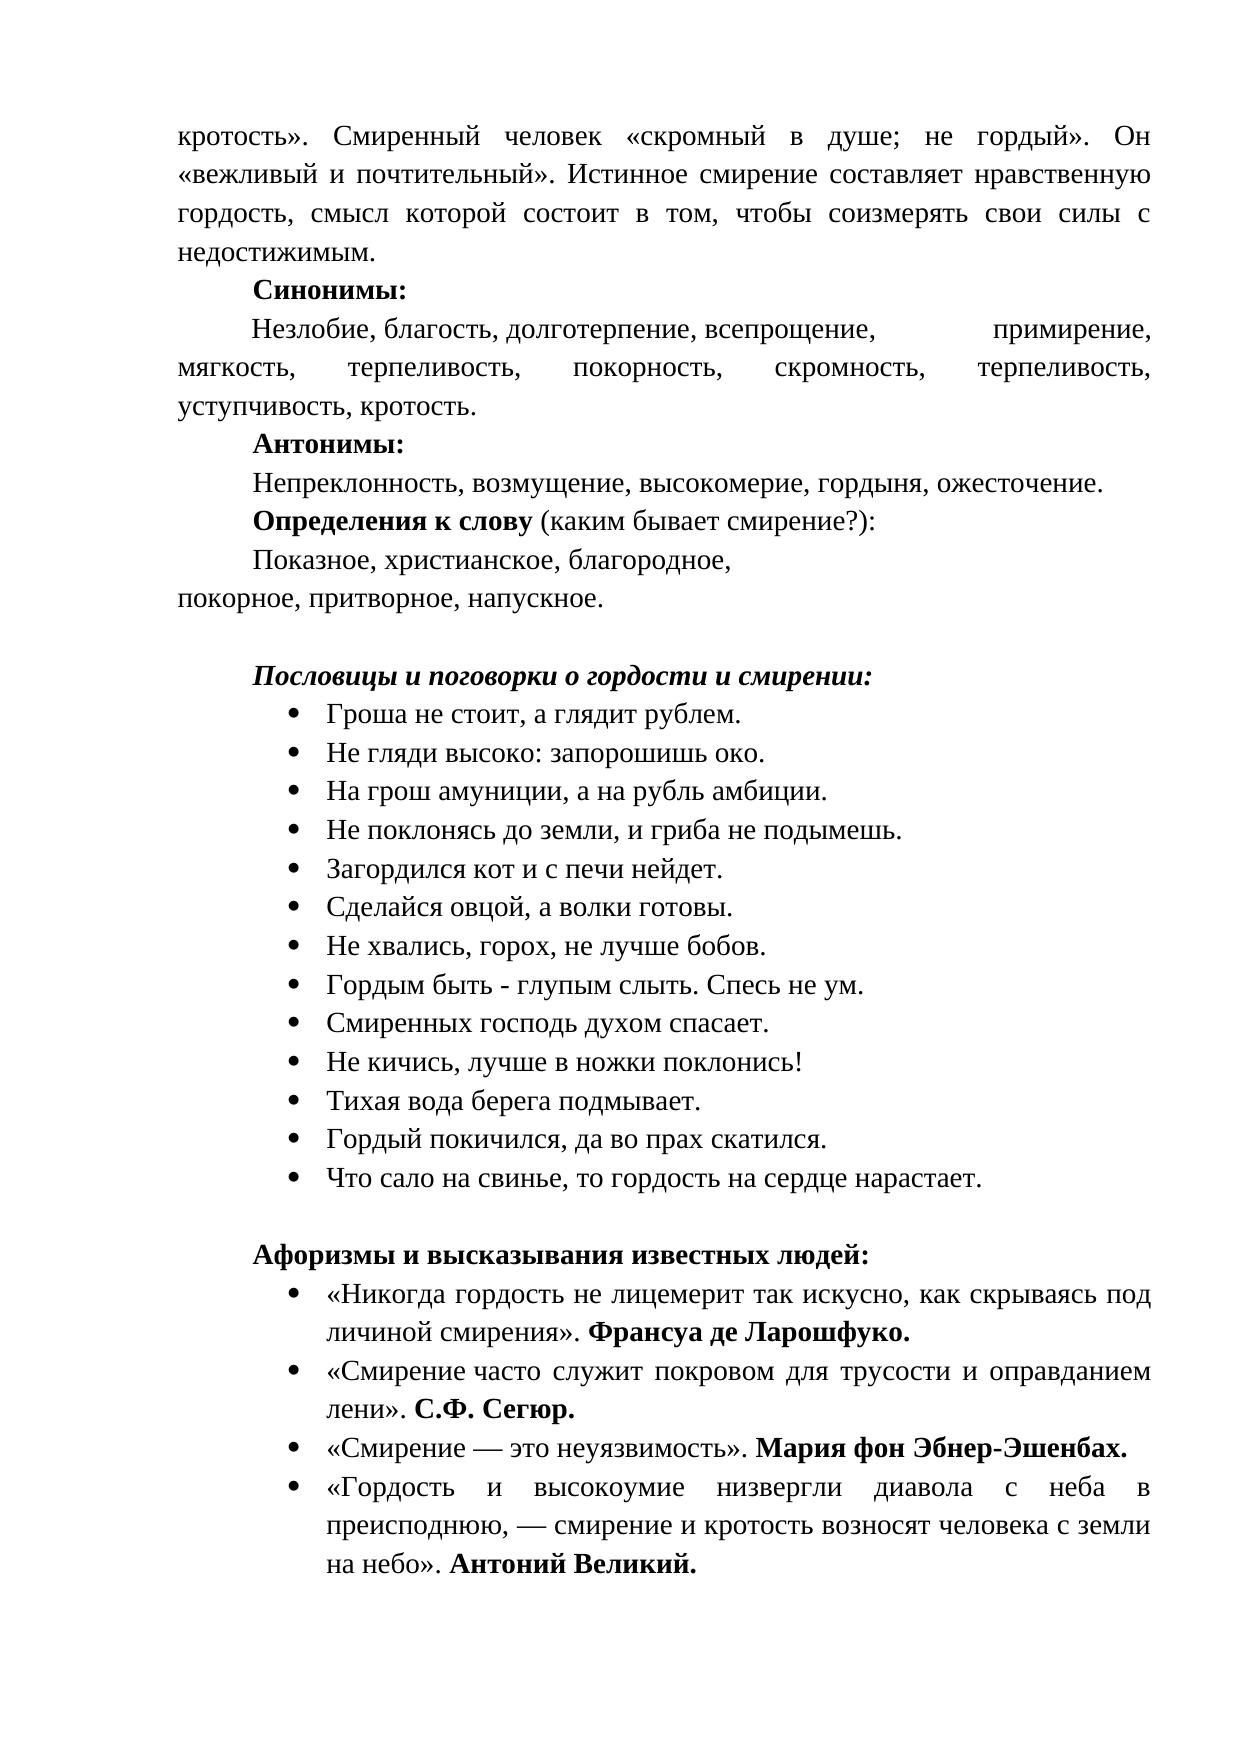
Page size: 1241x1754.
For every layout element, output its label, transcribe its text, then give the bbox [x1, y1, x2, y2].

text Непреклонность, возмущение, высокомерие, гордыня, ожесточение. [177, 465, 1152, 498]
list «Никогда гордость не лицемерит так искусно, как скрываясь под личиной смирения». Франсуа де Ларошфуко. [288, 1276, 1152, 1348]
text Определения к слову (каким бывает смирение?): [177, 503, 1152, 537]
list Не гляди высоко: запорошишь око. [288, 735, 1152, 768]
list Тихая вода берега подмывает. [288, 1083, 1152, 1116]
text Пословицы и поговорки о гордости и смирении: [177, 658, 1152, 691]
list Смиренных господь духом спасает. [288, 1005, 1152, 1039]
list «Смирение часто служит покровом для трусости и оправданием лени». С.Ф. Сегюр. [288, 1353, 1152, 1425]
text Антонимы: [177, 426, 1171, 460]
list «Смирение — это неуязвимость». Мария фон Эбнер-Эшенбах. [288, 1430, 1152, 1464]
list Что сало на свинье, то гордость на сердце нарастает. [288, 1160, 1152, 1194]
text Синонимы: [177, 272, 1171, 306]
list На грош амуниции, а на рубль амбиции. [288, 773, 1152, 807]
list Загордился кот и с печи нейдет. [288, 851, 1152, 884]
list Гордым быть - глупым слыть. Спесь не ум. [288, 967, 1152, 1000]
list Не поклонясь до земли, и гриба не подымешь. [288, 812, 1152, 846]
list «Гордость и высокоумие низвергли диавола с неба в преисподнюю, — смирение и кротость возносят человека с земли на небо». Антоний Великий. [288, 1469, 1152, 1579]
text Афоризмы и высказывания известных людей: [177, 1237, 1152, 1271]
text Незлобие, благость, долготерпение, всепрощение, примирение, мягкость, терпеливость, покорность, скромность, терпеливость, уступчивость, кротость. [177, 311, 1152, 421]
list Сделайся овцой, а волки готовы. [288, 889, 1152, 923]
list Не хвались, горох, не лучше бобов. [288, 928, 1152, 962]
list Гроша не стоит, а глядит рублем. [288, 696, 1152, 730]
list Гордый покичился, да во прах скатился. [288, 1121, 1152, 1155]
list Не кичись, лучше в ножки поклонись! [288, 1044, 1152, 1078]
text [177, 118, 1152, 267]
text Показное, христианское, благородное, покорное, притворное, напускное. [177, 542, 1152, 614]
